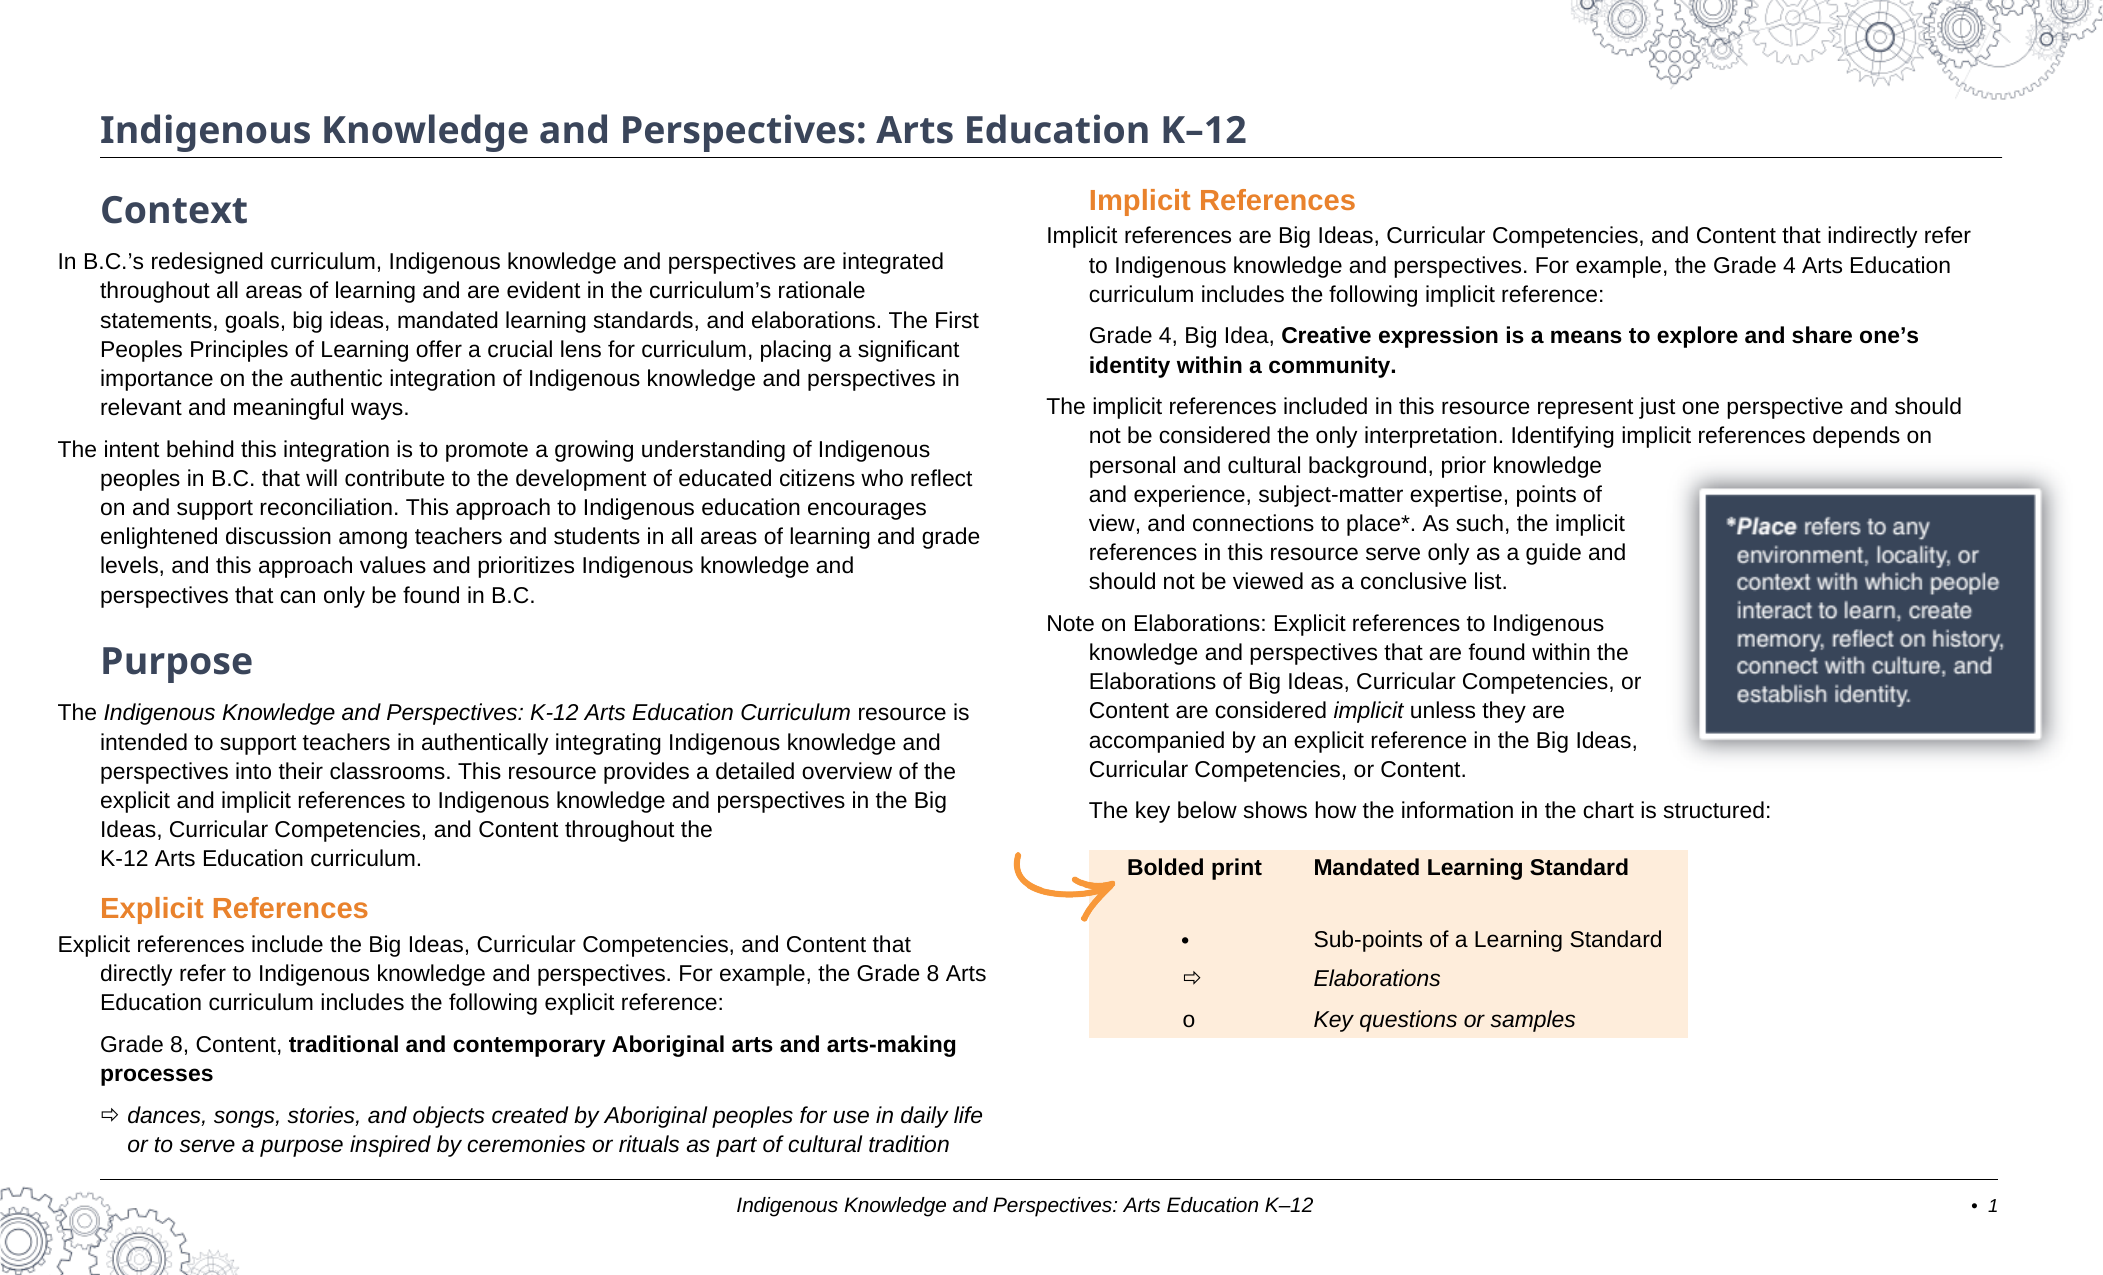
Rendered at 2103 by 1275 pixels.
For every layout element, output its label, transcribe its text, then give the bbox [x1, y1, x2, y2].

picture [1013, 852, 1116, 922]
text The key below shows how the information in the chart is structured: [1089, 796, 2002, 825]
table_cell Elaborations [1275, 956, 1688, 1001]
table_header Bolded print [1089, 850, 1275, 922]
text Implicit References [1089, 183, 2002, 216]
table_cell Sub-points of a Learning Standard [1275, 922, 1688, 956]
table_cell [1089, 956, 1275, 1001]
text Indigenous Knowledge and Perspectives: Arts Education K–12 [100, 104, 2002, 157]
text Purpose [100, 634, 1014, 685]
table_cell [1089, 922, 1275, 956]
text In B.C.’s redesigned curriculum, Indigenous knowledge and perspectives are integrated throughout all areas of learning and are evident in the curriculum’s rationale statements, goals, big ideas, mandated learning standards, and elaborations. The First Peoples Principles of Learning offer a crucial lens for curriculum, placing a significant importance on the authentic integration of Indigenous knowledge and perspectives in relevant and meaningful ways. [57, 246, 989, 421]
table_cell Key questions or samples [1275, 1001, 1688, 1038]
text The Indigenous Knowledge and Perspectives: K-12 Arts Education Curriculum resource is intended to support teachers in authentically integrating Indigenous knowledge and perspectives into their classrooms. This resource provides a detailed overview of the explicit and implicit references to Indigenous knowledge and perspectives in the Big Ideas, Curricular Competencies, and Content throughout the K-12 Arts Education curriculum. [57, 697, 989, 872]
text Context [100, 183, 1014, 234]
text Grade 4, Big Idea, Creative expression is a means to explore and share one’s identity within a community. [1089, 321, 2002, 379]
text Implicit references are Big Ideas, Curricular Competencies, and Content that indirectly refer to Indigenous knowledge and perspectives. For example, the Grade 4 Arts Education curriculum includes the following implicit reference: [1051, 221, 1977, 308]
text Explicit references include the Big Ideas, Curricular Competencies, and Content that directly refer to Indigenous knowledge and perspectives. For example, the Grade 8 Arts Education curriculum includes the following explicit reference: [57, 929, 989, 1016]
text dances, songs, stories, and objects created by Aboriginal peoples for use in daily life or to serve a purpose inspired by ceremonies or rituals as part of cultural tradition [99, 1100, 1011, 1158]
text Note on Elaborations: Explicit references to Indigenous knowledge and perspectives that are found within the Elaborations of Big Ideas, Curricular Competencies, or Content are considered implicit unless they are accompanied by an explicit reference in the Big Ideas, Curricular Competencies, or Content. [1051, 608, 1977, 783]
text The intent behind this integration is to promote a growing understanding of Indigenous peoples in B.C. that will contribute to the development of educated citizens who reflect on and support reconciliation. This approach to Indigenous education encourages enlightened discussion among teachers and students in all areas of learning and grade levels, and this approach values and prioritizes Indigenous knowledge and perspectives that can only be found in B.C. [57, 434, 989, 609]
table_header Mandated Learning Standard [1275, 850, 1688, 922]
text The implicit references included in this resource represent just one perspective and should not be considered the only interpretation. Identifying implicit references depends on personal and cultural background, prior knowledge and experience, subject-matter expertise, points of view, and connections to place*. As such, the implicit references in this resource serve only as a guide and should not be viewed as a conclusive list. [1051, 391, 1977, 596]
table_cell [1089, 1001, 1275, 1038]
text Grade 8, Content, traditional and contemporary Aboriginal arts and arts-making processes [100, 1029, 1014, 1087]
text Explicit References [100, 891, 1014, 925]
